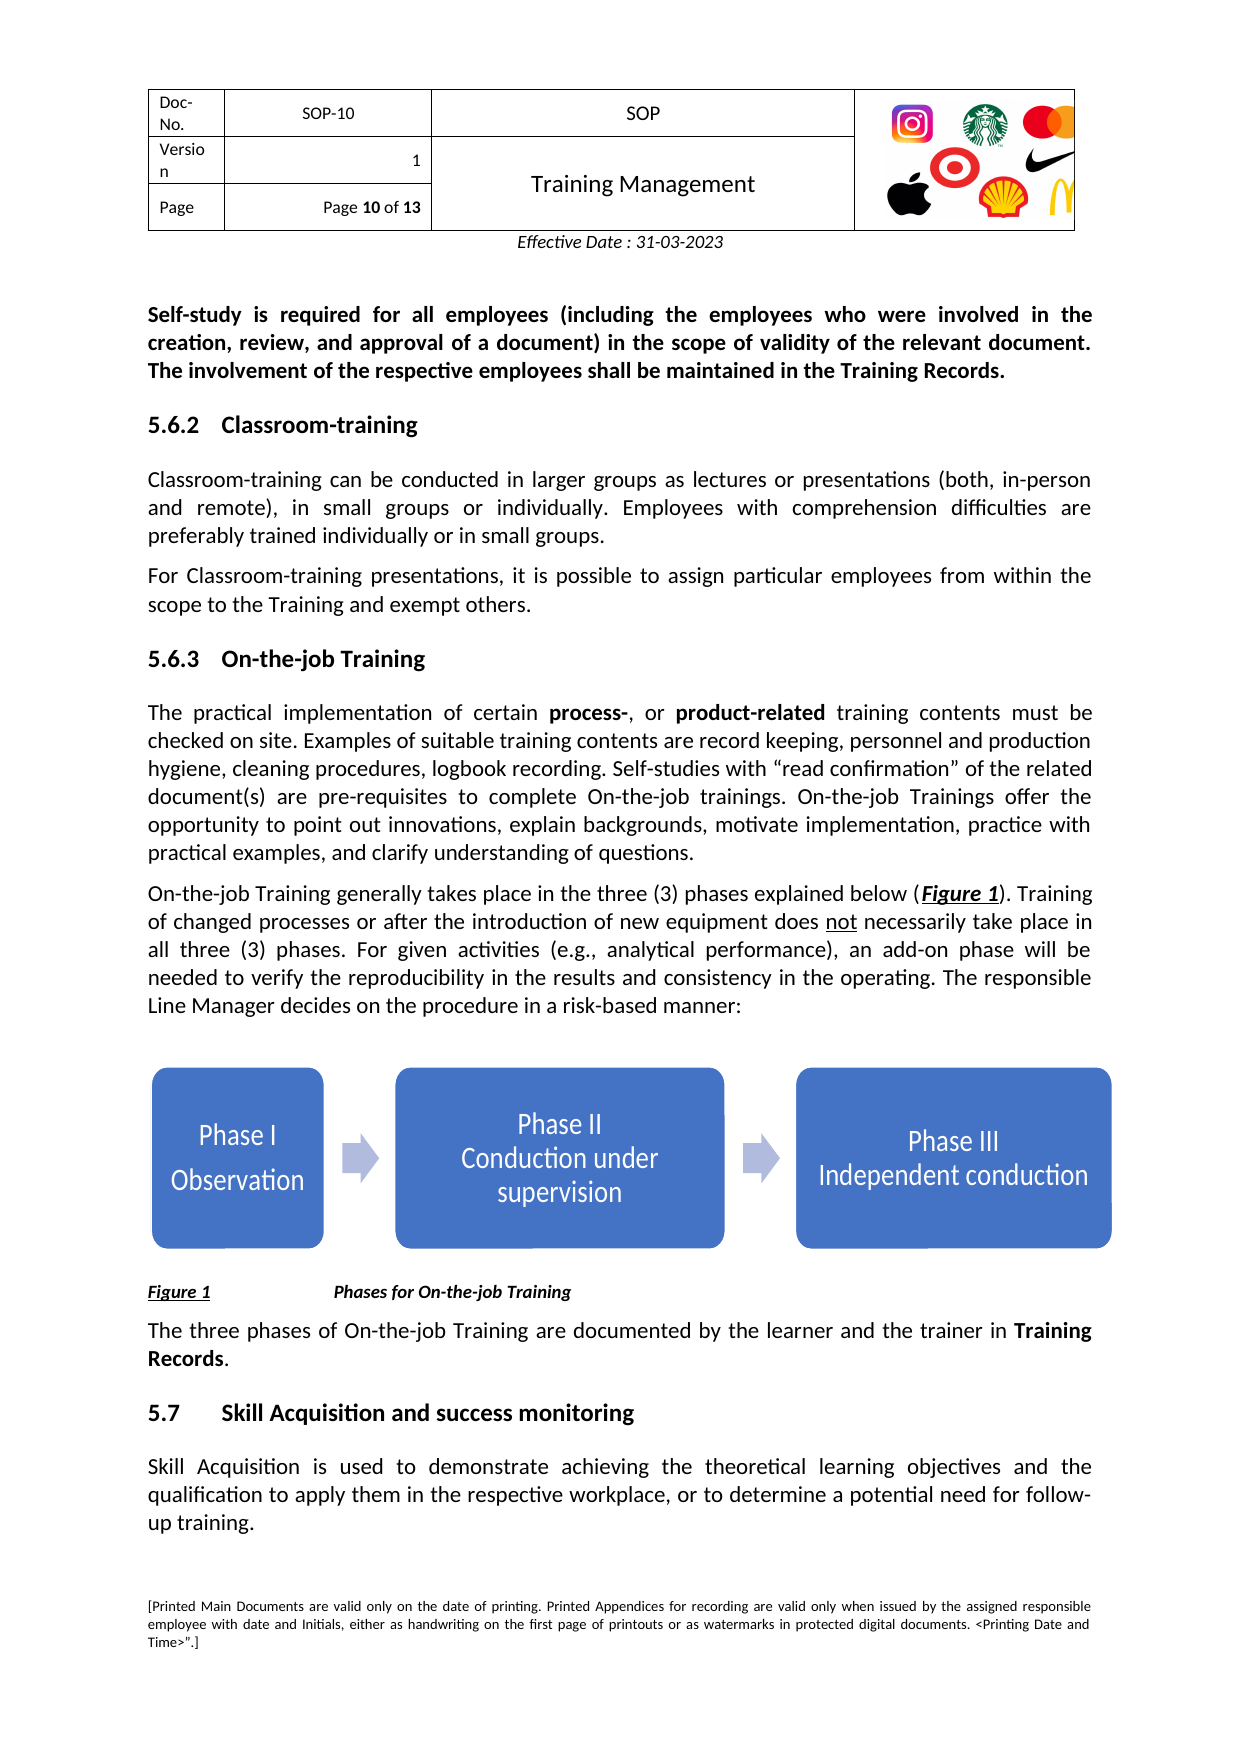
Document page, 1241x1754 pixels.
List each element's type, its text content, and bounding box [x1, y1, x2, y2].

text On-the-job Training generally takes place in the three (3) phases explained below (Figure 1). Training of changed processes or after the introduction of new equipment does not necessarily take place in all three (3) phases. For given activities (e.g., analytical performance), an add-on phase will be needed to verify the reproducibility in the results and consistency in the operating. The responsible Line Manager decides on the procedure in a risk-based manner: [148, 879, 1093, 1019]
text Classroom-training can be conducted in larger groups as lectures or presentations (both, in-person and remote), in small groups or individually. Employees with comprehension difficulties are preferably trained individually or in small groups. [148, 465, 1093, 549]
text The practical implementation of certain process-, or product-related training contents must be checked on site. Examples of suitable training contents are record keeping, personnel and production hygiene, cleaning procedures, logbook recording. Self-studies with “read confirmation” of the related document(s) are pre-requisites to complete On-the-job trainings. On-the-job Trainings offer the opportunity to point out innovations, explain backgrounds, motivate implementation, practice with practical examples, and clarify understanding of questions. [148, 698, 1093, 866]
text Figure 1 Phases for On-the-job Training [148, 1280, 1093, 1303]
subtitle Classroom-training [148, 409, 1093, 440]
subtitle On-the-job Training [148, 643, 1093, 673]
subtitle Skill Acquisition and success monitoring [148, 1397, 1093, 1427]
text Self-study is required for all employees (including the employees who were involved in the creation, review, and approval of a document) in the scope of validity of the relevant document. The involvement of the respective employees shall be maintained in the Training Records. [148, 301, 1093, 384]
picture [884, 100, 1075, 220]
text The three phases of On-the-job Training are documented by the learner and the trainer in Training Records. [148, 1316, 1093, 1372]
text For Classroom-training presentations, it is possible to assign particular employees from within the scope to the Training and exempt others. [148, 562, 1093, 618]
text Skill Acquisition is used to demonstrate achieving the theoretical learning objectives and the qualification to apply them in the respective workplace, or to determine a potential need for follow- up training. [148, 1452, 1093, 1536]
